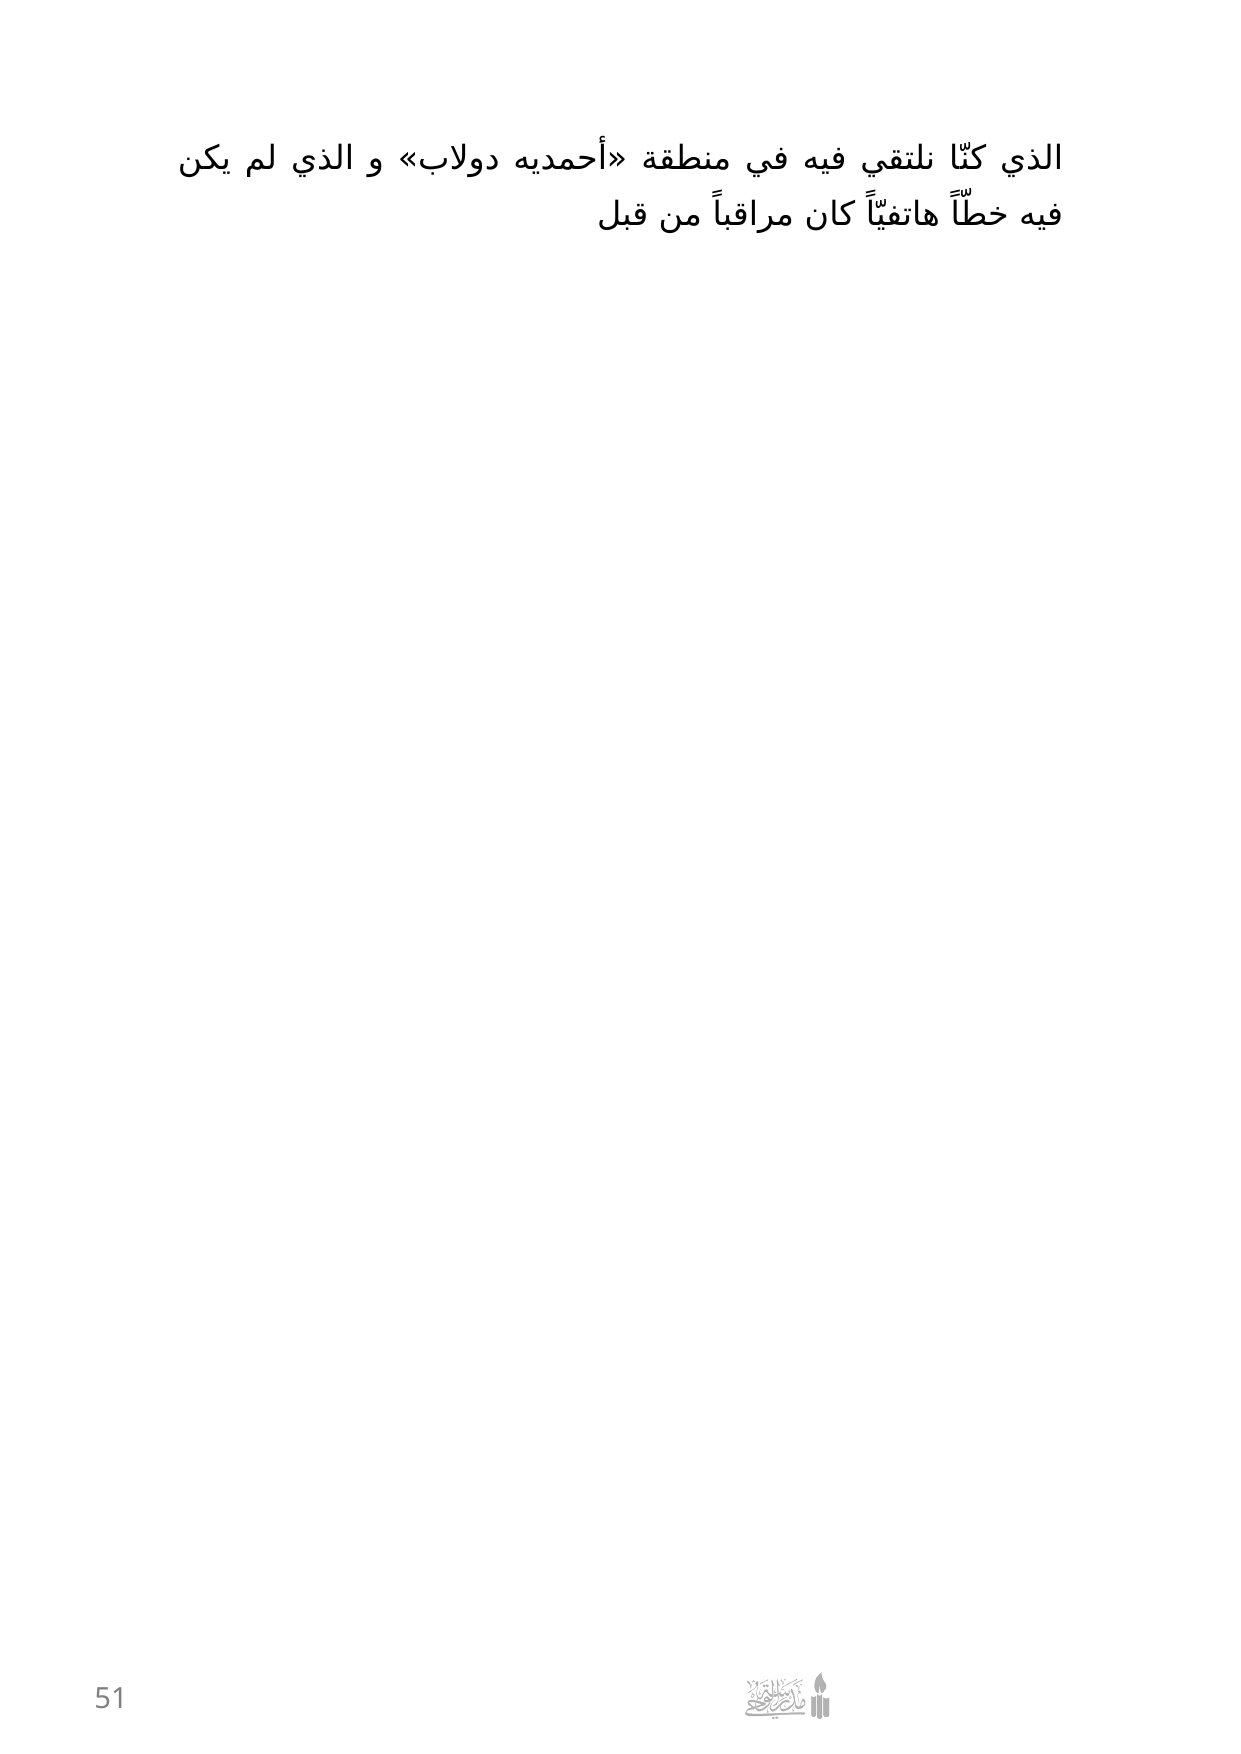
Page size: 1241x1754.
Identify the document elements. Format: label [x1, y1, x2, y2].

text [177, 136, 1063, 247]
picture [745, 1672, 830, 1719]
